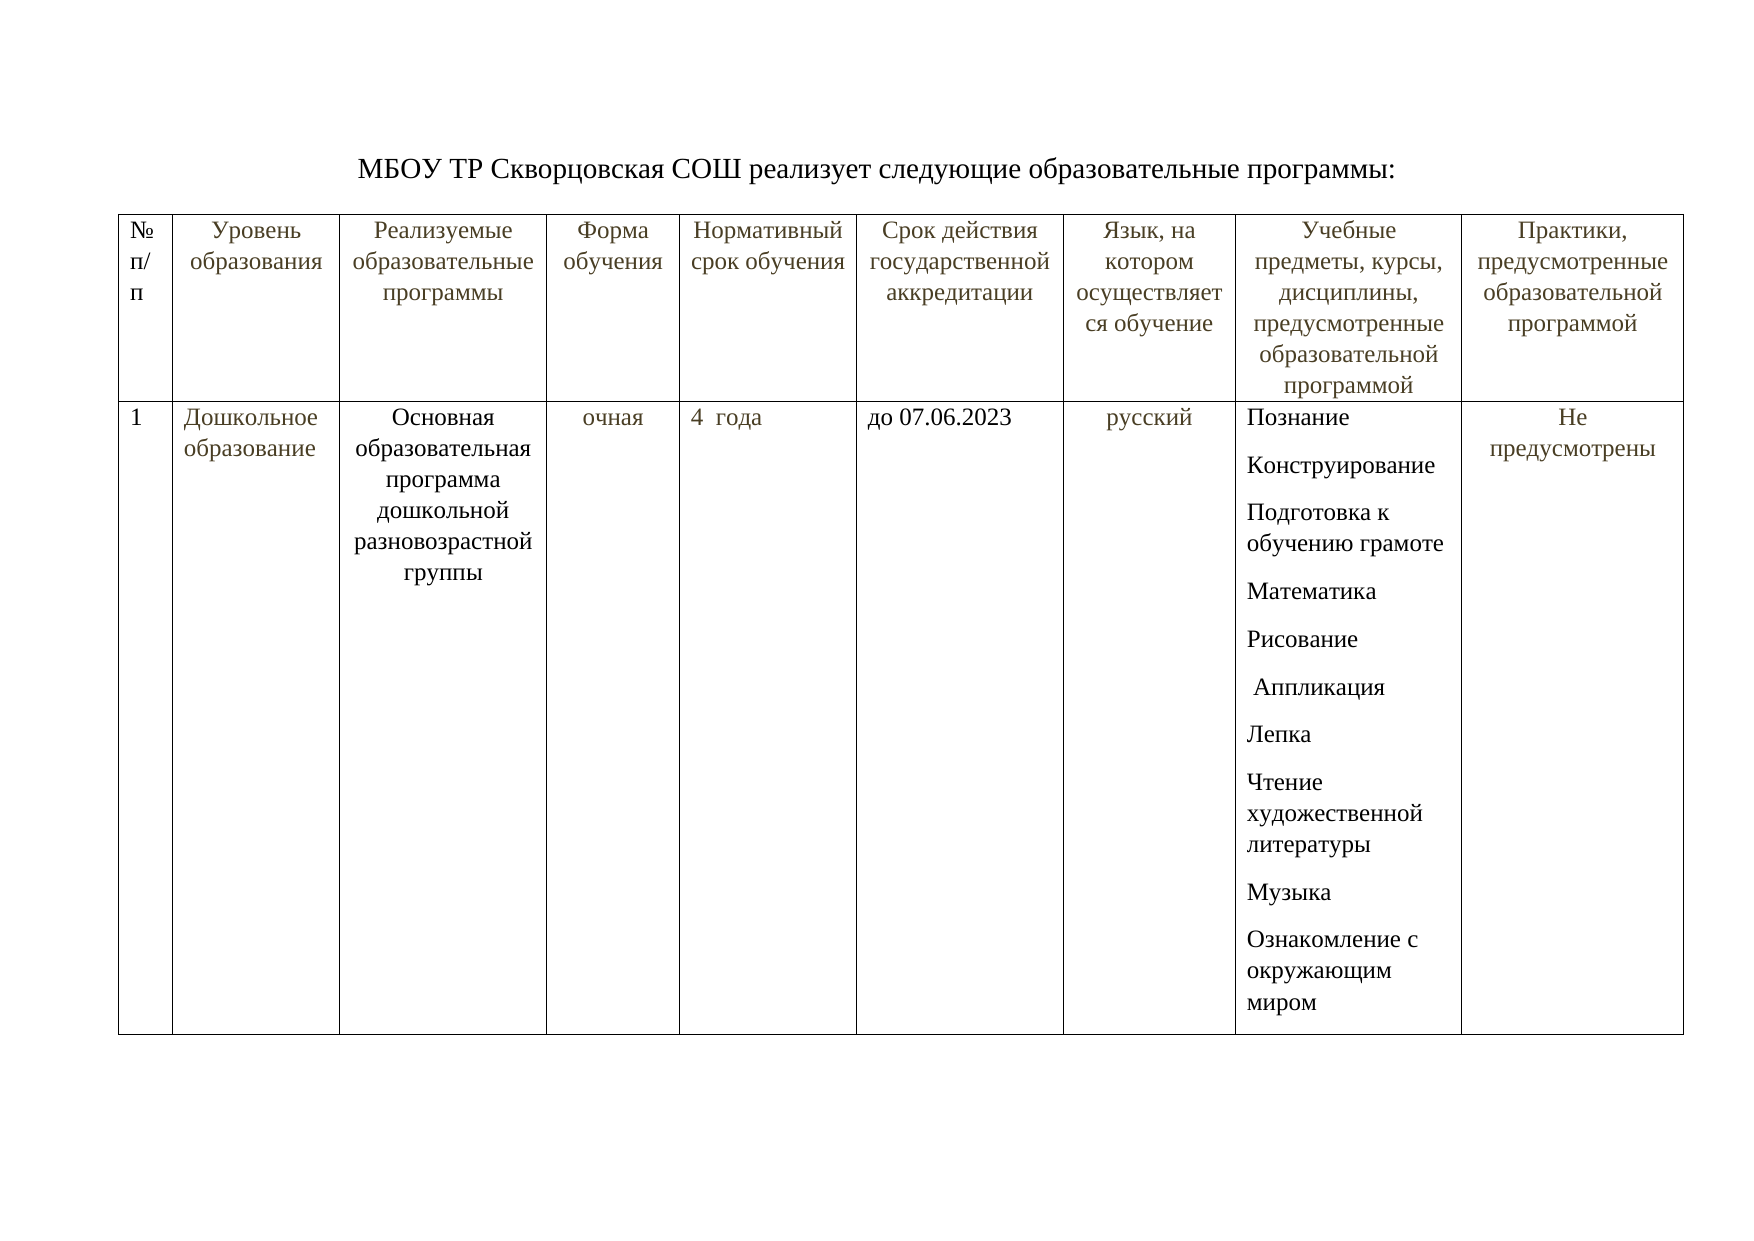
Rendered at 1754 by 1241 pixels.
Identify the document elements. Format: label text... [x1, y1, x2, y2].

text МБОУ ТР Скворцовская СОШ реализует следующие образовательные программы: [118, 151, 1636, 185]
table_cell русский [1064, 402, 1235, 1034]
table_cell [173, 402, 339, 1034]
table_cell до 07.06.2023 [857, 402, 1063, 1034]
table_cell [1236, 402, 1461, 1034]
table_header Учебные предметы, курсы, дисциплины, предусмотренные образовательной программой [1236, 215, 1461, 401]
table_cell Не предусмотрены [1462, 402, 1683, 1034]
table_header Уровень образования [173, 215, 339, 401]
table_header Нормативный срок обучения [680, 215, 856, 401]
table_cell 1 [119, 402, 172, 1034]
table_header Реализуемые образовательные программы [340, 215, 546, 401]
table_header Практики, предусмотренные образовательной программой [1462, 215, 1683, 401]
table_cell очная [547, 402, 679, 1034]
table_header № п/п [119, 215, 172, 401]
table_header Язык, на котором осуществляется обучение [1064, 215, 1235, 401]
table_cell 4 года [680, 402, 856, 1034]
table_header Срок действия государственной аккредитации [857, 215, 1063, 401]
table_header Форма обучения [547, 215, 679, 401]
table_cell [340, 402, 546, 1034]
